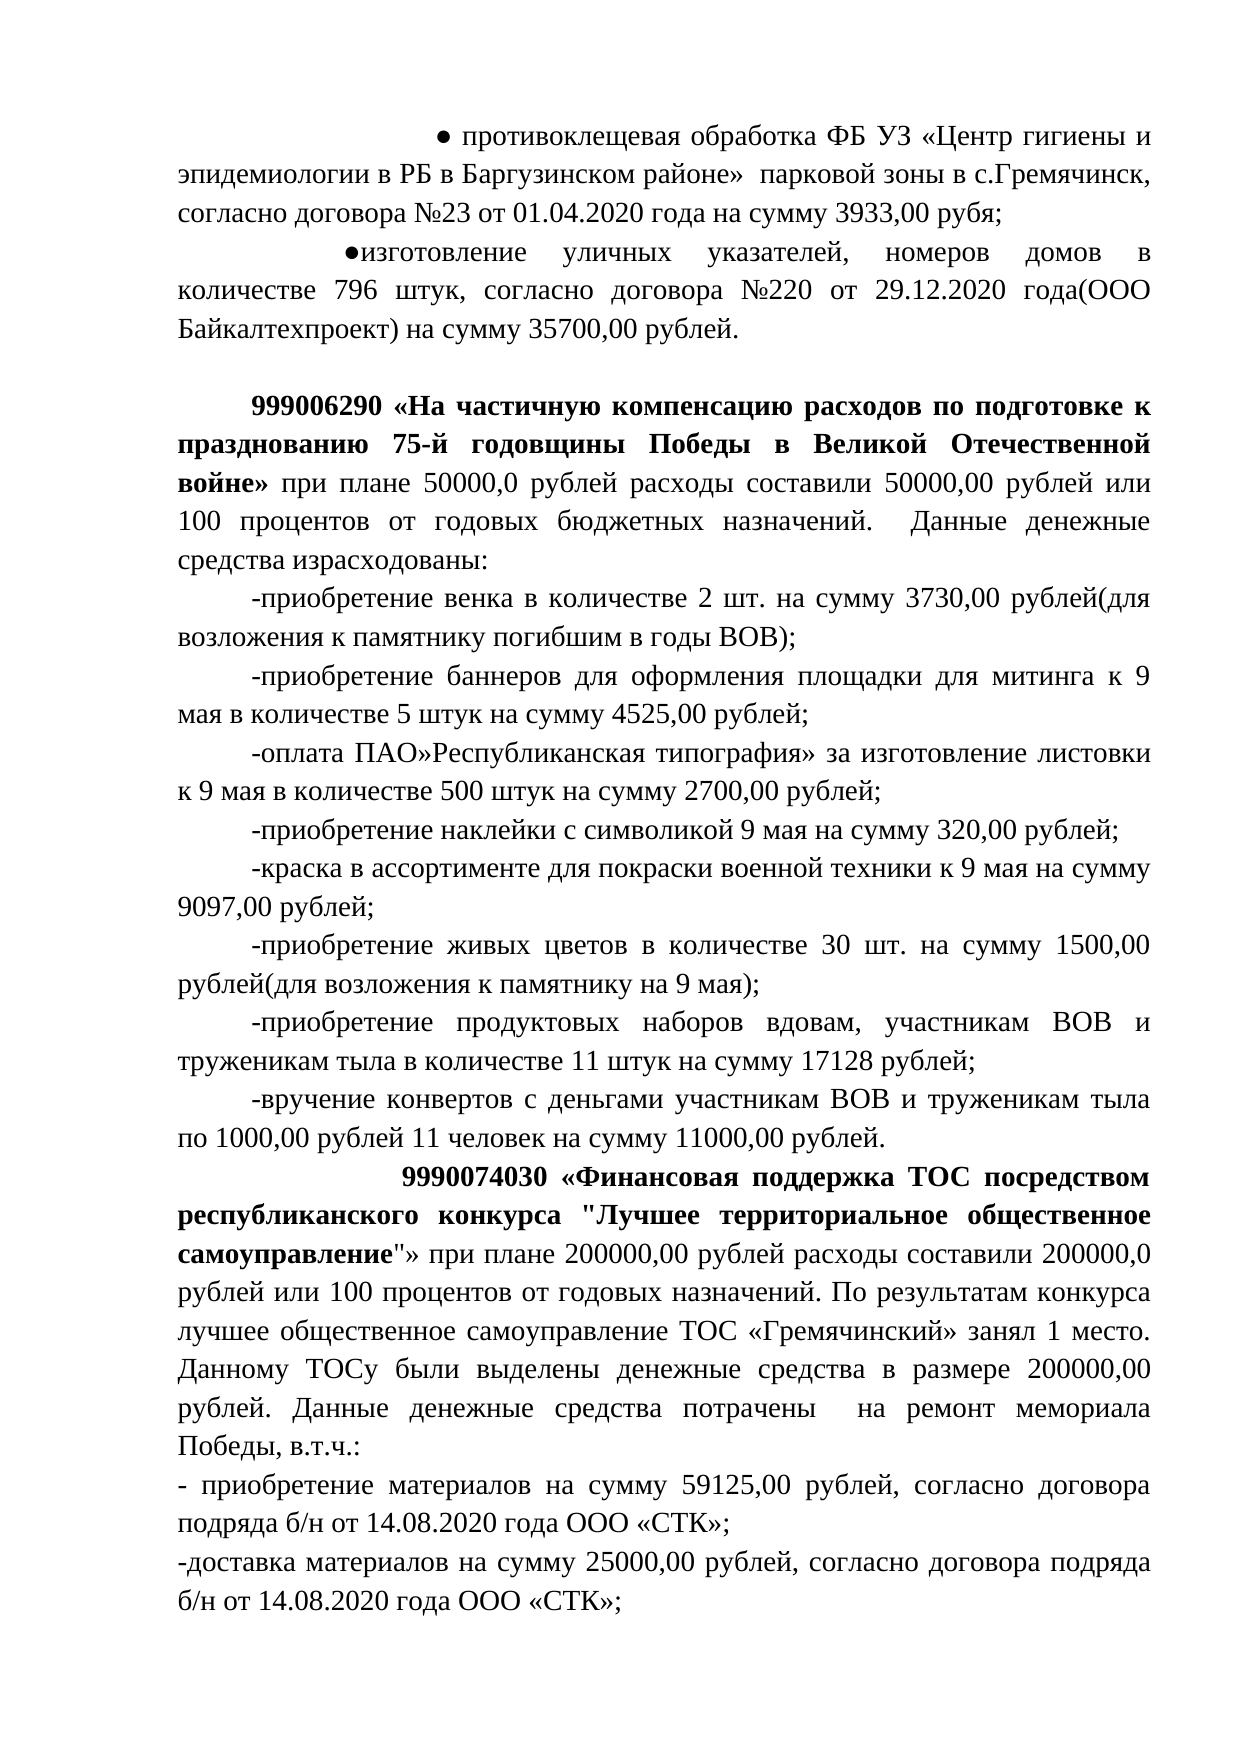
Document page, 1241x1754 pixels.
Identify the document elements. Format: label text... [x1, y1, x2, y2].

text -вручение конвертов с деньгами участникам ВОВ и труженикам тыла по 1000,00 рублей 11 человек на сумму 11000,00 рублей. [177, 1082, 1152, 1154]
text -приобретение венка в количестве 2 шт. на сумму 3730,00 рублей(для возложения к памятнику погибшим в годы ВОВ); [177, 581, 1152, 653]
text -оплата ПАО»Республиканская типография» за изготовление листовки к 9 мая в количестве 500 штук на сумму 2700,00 рублей; [177, 735, 1152, 807]
text -приобретение наклейки с символикой 9 мая на сумму 320,00 рублей; [177, 812, 1152, 845]
text -приобретение продуктовых наборов вдовам, участникам ВОВ и труженикам тыла в количестве 11 штук на сумму 17128 рублей; [177, 1004, 1152, 1077]
text -краска в ассортименте для покраски военной техники к 9 мая на сумму 9097,00 рублей; [177, 850, 1152, 922]
text -приобретение живых цветов в количестве 30 шт. на сумму 1500,00 рублей(для возложения к памятнику на 9 мая); [177, 927, 1152, 999]
text - приобретение материалов на сумму 59125,00 рублей, согласно договора подряда б/н от 14.08.2020 года ООО «СТК»; [177, 1467, 1152, 1539]
text ● противоклещевая обработка ФБ УЗ «Центр гигиены и эпидемиологии в РБ в Баргузинском районе» парковой зоны в с.Гремячинск, согласно договора №23 от 01.04.2020 года на сумму 3933,00 рубя; [177, 118, 1152, 229]
text 999006290 «На частичную компенсацию расходов по подготовке к празднованию 75-й годовщины Победы в Великой Отечественной войне» при плане 50000,0 рублей расходы составили 50000,00 рублей или 100 процентов от годовых бюджетных назначений. Данные денежные средства израсходованы: [177, 388, 1152, 576]
text 9990074030 «Финансовая поддержка ТОС посредством республиканского конкурса "Лучшее территориальное общественное самоуправление"» при плане 200000,00 рублей расходы составили 200000,0 рублей или 100 процентов от годовых назначений. По результатам конкурса лучшее общественное самоуправление ТОС «Гремячинский» занял 1 место. Данному ТОСу были выделены денежные средства в размере 200000,00 рублей. Данные денежные средства потрачены на ремонт мемориала Победы, в.т.ч.: [177, 1159, 1152, 1462]
text -приобретение баннеров для оформления площадки для митинга к 9 мая в количестве 5 штук на сумму 4525,00 рублей; [177, 658, 1152, 730]
text ●изготовление уличных указателей, номеров домов в количестве 796 штук, согласно договора №220 от 29.12.2020 года(ООО Байкалтехпроект) на сумму 35700,00 рублей. [177, 234, 1152, 344]
text -доставка материалов на сумму 25000,00 рублей, согласно договора подряда б/н от 14.08.2020 года ООО «СТК»; [177, 1544, 1152, 1616]
